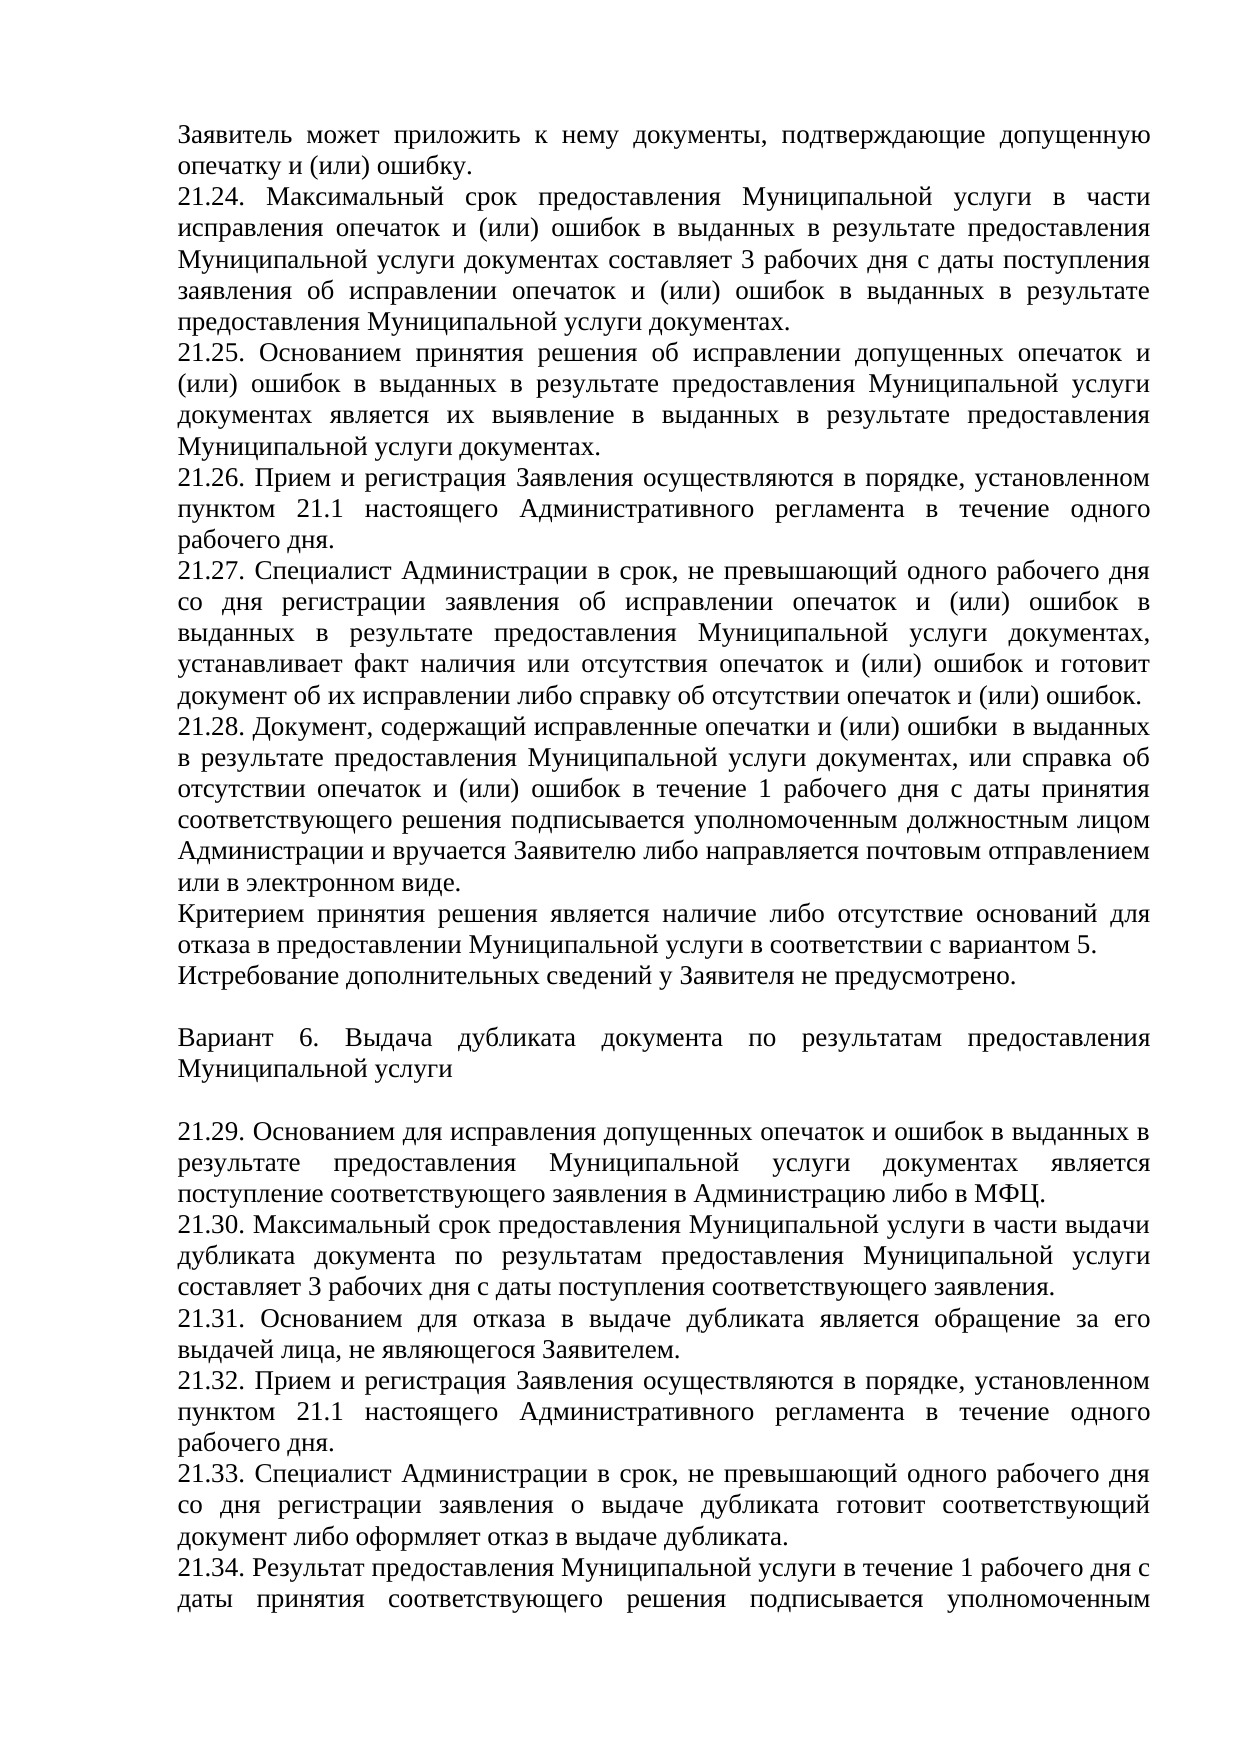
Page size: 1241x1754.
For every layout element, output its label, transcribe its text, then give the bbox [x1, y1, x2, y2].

text Критерием принятия решения является наличие либо отсутствие оснований для отказа в предоставлении Муниципальной услуги в соответствии с вариантом 5. [177, 897, 1152, 959]
text 21.28. Документ, содержащий исправленные опечатки и (или) ошибки в выданных в результате предоставления Муниципальной услуги документах, или справка об отсутствии опечаток и (или) ошибок в течение 1 рабочего дня с даты принятия соответствующего решения подписывается уполномоченным должностным лицом Администрации и вручается Заявителю либо направляется почтовым отправлением или в электронном виде. [177, 710, 1152, 897]
text 21.33. Специалист Администрации в срок, не превышающий одного рабочего дня со дня регистрации заявления о выдаче дубликата готовит соответствующий документ либо оформляет отказ в выдаче дубликата. [177, 1457, 1152, 1551]
text 21.24. Максимальный срок предоставления Муниципальной услуги в части исправления опечаток и (или) ошибок в выданных в результате предоставления Муниципальной услуги документах составляет 3 рабочих дня с даты поступления заявления об исправлении опечаток и (или) ошибок в выданных в результате предоставления Муниципальной услуги документах. [177, 180, 1152, 336]
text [177, 118, 1152, 180]
list Вариант 6. Выдача дубликата документа по результатам предоставления Муниципальной услуги [177, 1021, 1152, 1084]
text 21.30. Максимальный срок предоставления Муниципальной услуги в части выдачи дубликата документа по результатам предоставления Муниципальной услуги составляет 3 рабочих дня с даты поступления соответствующего заявления. [177, 1208, 1152, 1302]
text Истребование дополнительных сведений у Заявителя не предусмотрено. [177, 959, 1152, 990]
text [177, 1551, 1152, 1613]
text 21.26. Прием и регистрация Заявления осуществляются в порядке, установленном пунктом 21.1 настоящего Административного регламента в течение одного рабочего дня. [177, 461, 1152, 554]
text 21.32. Прием и регистрация Заявления осуществляются в порядке, установленном пунктом 21.1 настоящего Административного регламента в течение одного рабочего дня. [177, 1364, 1152, 1457]
text 21.25. Основанием принятия решения об исправлении допущенных опечаток и (или) ошибок в выданных в результате предоставления Муниципальной услуги документах является их выявление в выданных в результате предоставления Муниципальной услуги документах. [177, 336, 1152, 461]
text 21.29. Основанием для исправления допущенных опечаток и ошибок в выданных в результате предоставления Муниципальной услуги документах является поступление соответствующего заявления в Администрацию либо в МФЦ. [177, 1115, 1152, 1208]
text 21.31. Основанием для отказа в выдаче дубликата является обращение за его выдачей лица, не являющегося Заявителем. [177, 1302, 1152, 1364]
text 21.27. Специалист Администрации в срок, не превышающий одного рабочего дня со дня регистрации заявления об исправлении опечаток и (или) ошибок в выданных в результате предоставления Муниципальной услуги документах, устанавливает факт наличия или отсутствия опечаток и (или) ошибок и готовит документ об их исправлении либо справку об отсутствии опечаток и (или) ошибок. [177, 554, 1152, 710]
